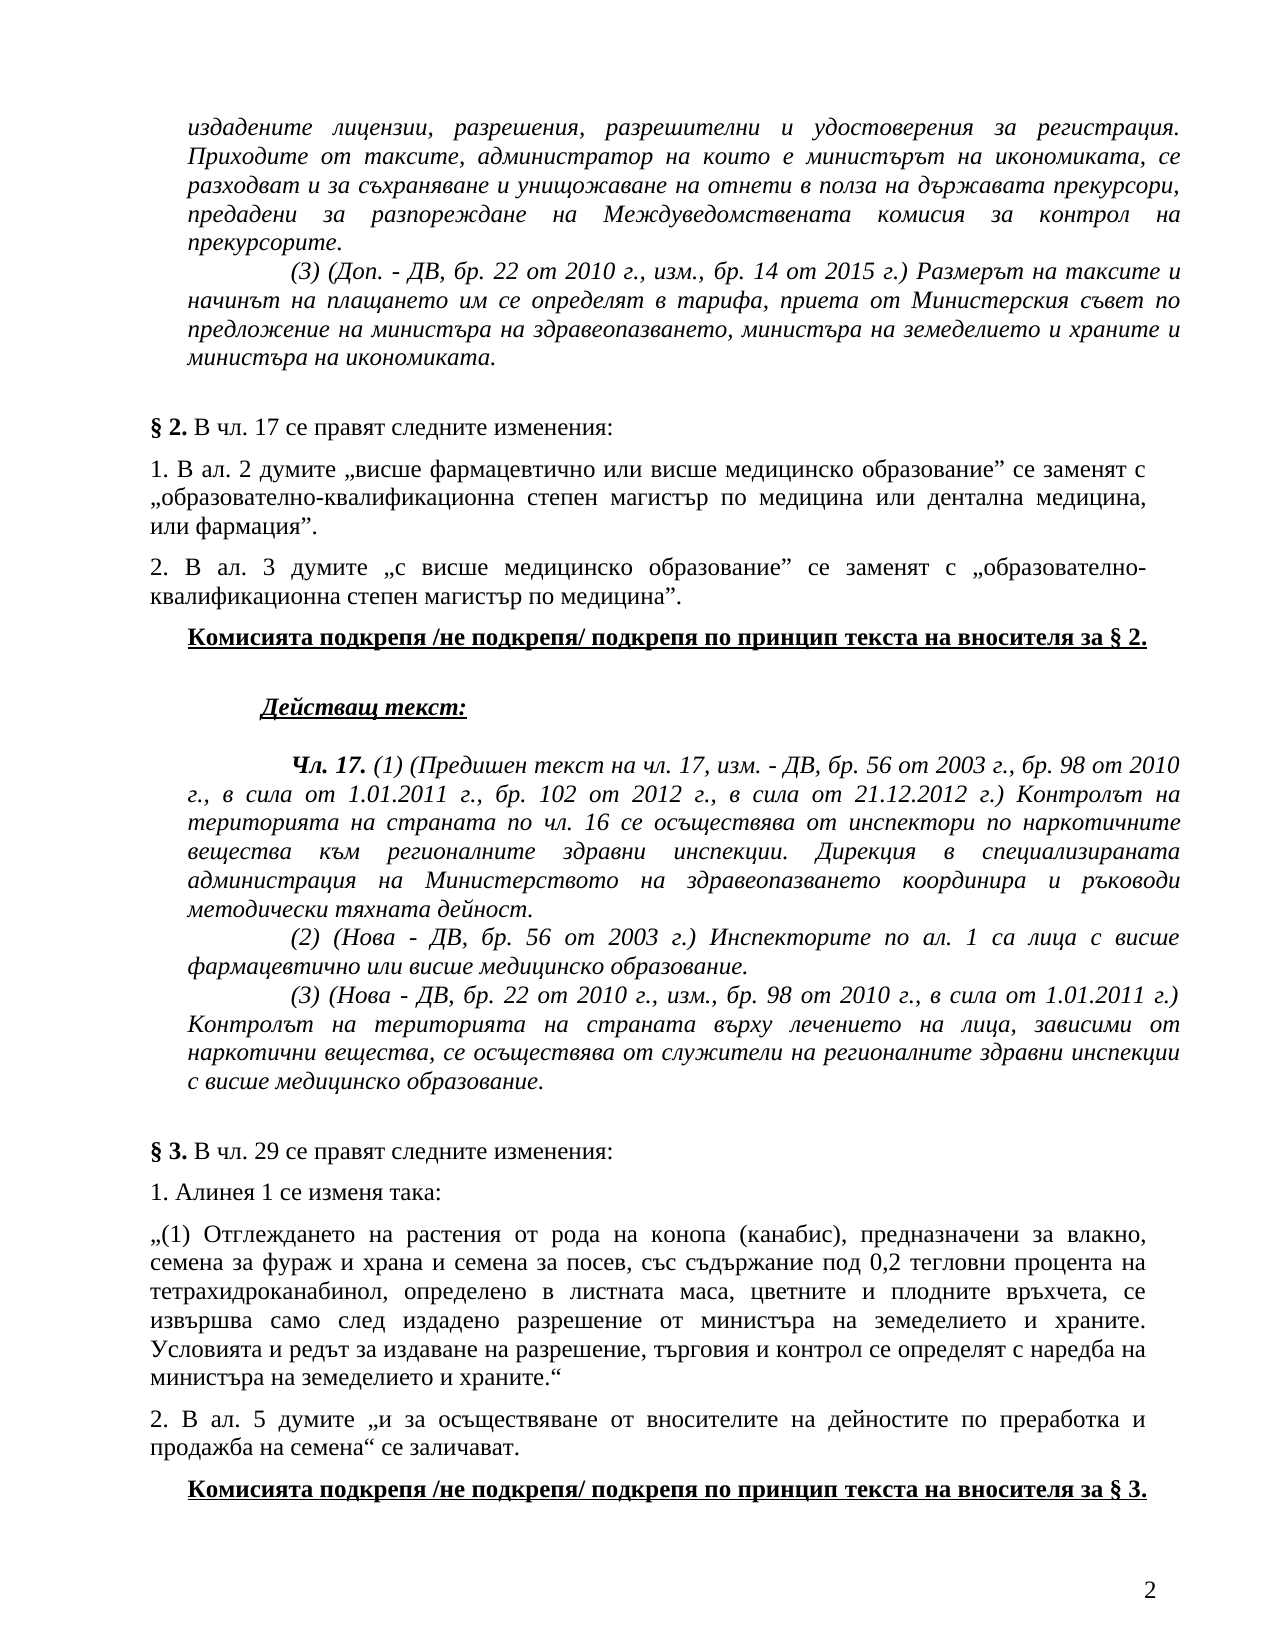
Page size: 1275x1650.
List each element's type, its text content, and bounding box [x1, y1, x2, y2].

text (3) (Нова - ДВ, бр. 22 от 2010 г., изм., бр. 98 от 2010 г., в сила от 1.01.2011 г.) Контролът на територията на страната върху лечението на лица, зависими от наркотични вещества, се осъществява от служители на регионалните здравни инспекции с висше медицинско образование. [187, 980, 1181, 1095]
text Комисията подкрепя /не подкрепя/ подкрепя по принцип текста на вносителя за § 3. [187, 1474, 1181, 1502]
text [187, 112, 1181, 256]
text 2. В ал. 5 думите „и за осъществяване от вносителите на дейностите по преработка и продажба на семена“ се заличават. [150, 1404, 1147, 1461]
text „(1) Отглеждането на растения от рода на конопа (канабис), предназначени за влакно, семена за фураж и храна и семена за посев, със съдържание под 0,2 тегловни процента на тетрахидроканабинол, определено в листната маса, цветните и плодните връхчета, се извършва само след издадено разрешение от министъра на земеделието и храните. Условията и редът за издаване на разрешение, търговия и контрол се определят с наредба на министъра на земеделието и храните.“ [150, 1219, 1147, 1391]
text § 3. В чл. 29 се правят следните изменения: [150, 1136, 1147, 1165]
text (2) (Нова - ДВ, бр. 56 от 2003 г.) Инспекторите по ал. 1 са лица с висше фармацевтично или висше медицинско образование. [187, 922, 1181, 980]
text Комисията подкрепя /не подкрепя/ подкрепя по принцип текста на вносителя за § 2. [187, 622, 1181, 651]
text Действащ текст: [187, 692, 1181, 721]
text (3) (Доп. - ДВ, бр. 22 от 2010 г., изм., бр. 14 от 2015 г.) Размерът на таксите и начинът на плащането им се определят в тарифа, приета от Министерския съвет по предложение на министъра на здравеопазването, министъра на земеделието и храните и министъра на икономиката. [187, 256, 1181, 371]
text 1. В ал. 2 думите „висше фармацевтично или висше медицинско образование” се заменят с „образователно-квалификационна степен магистър по медицина или дентална медицина, или фармация”. [150, 454, 1147, 540]
text 1. Алинея 1 се изменя така: [150, 1177, 1147, 1206]
text Чл. 17. (1) (Предишен текст на чл. 17, изм. - ДВ, бр. 56 от 2003 г., бр. 98 от 2010 г., в сила от 1.01.2011 г., бр. 102 от 2012 г., в сила от 21.12.2012 г.) Контролът на територията на страната по чл. 16 се осъществява от инспектори по наркотичните вещества към регионалните здравни инспекции. Дирекция в специализираната администрация на Министерството на здравеопазването координира и ръководи методически тяхната дейност. [187, 750, 1181, 922]
text § 2. В чл. 17 се правят следните изменения: [150, 412, 1147, 441]
text 2. В ал. 3 думите „с висше медицинско образование” се заменят с „образователно-квалификационна степен магистър по медицина”. [150, 552, 1147, 610]
